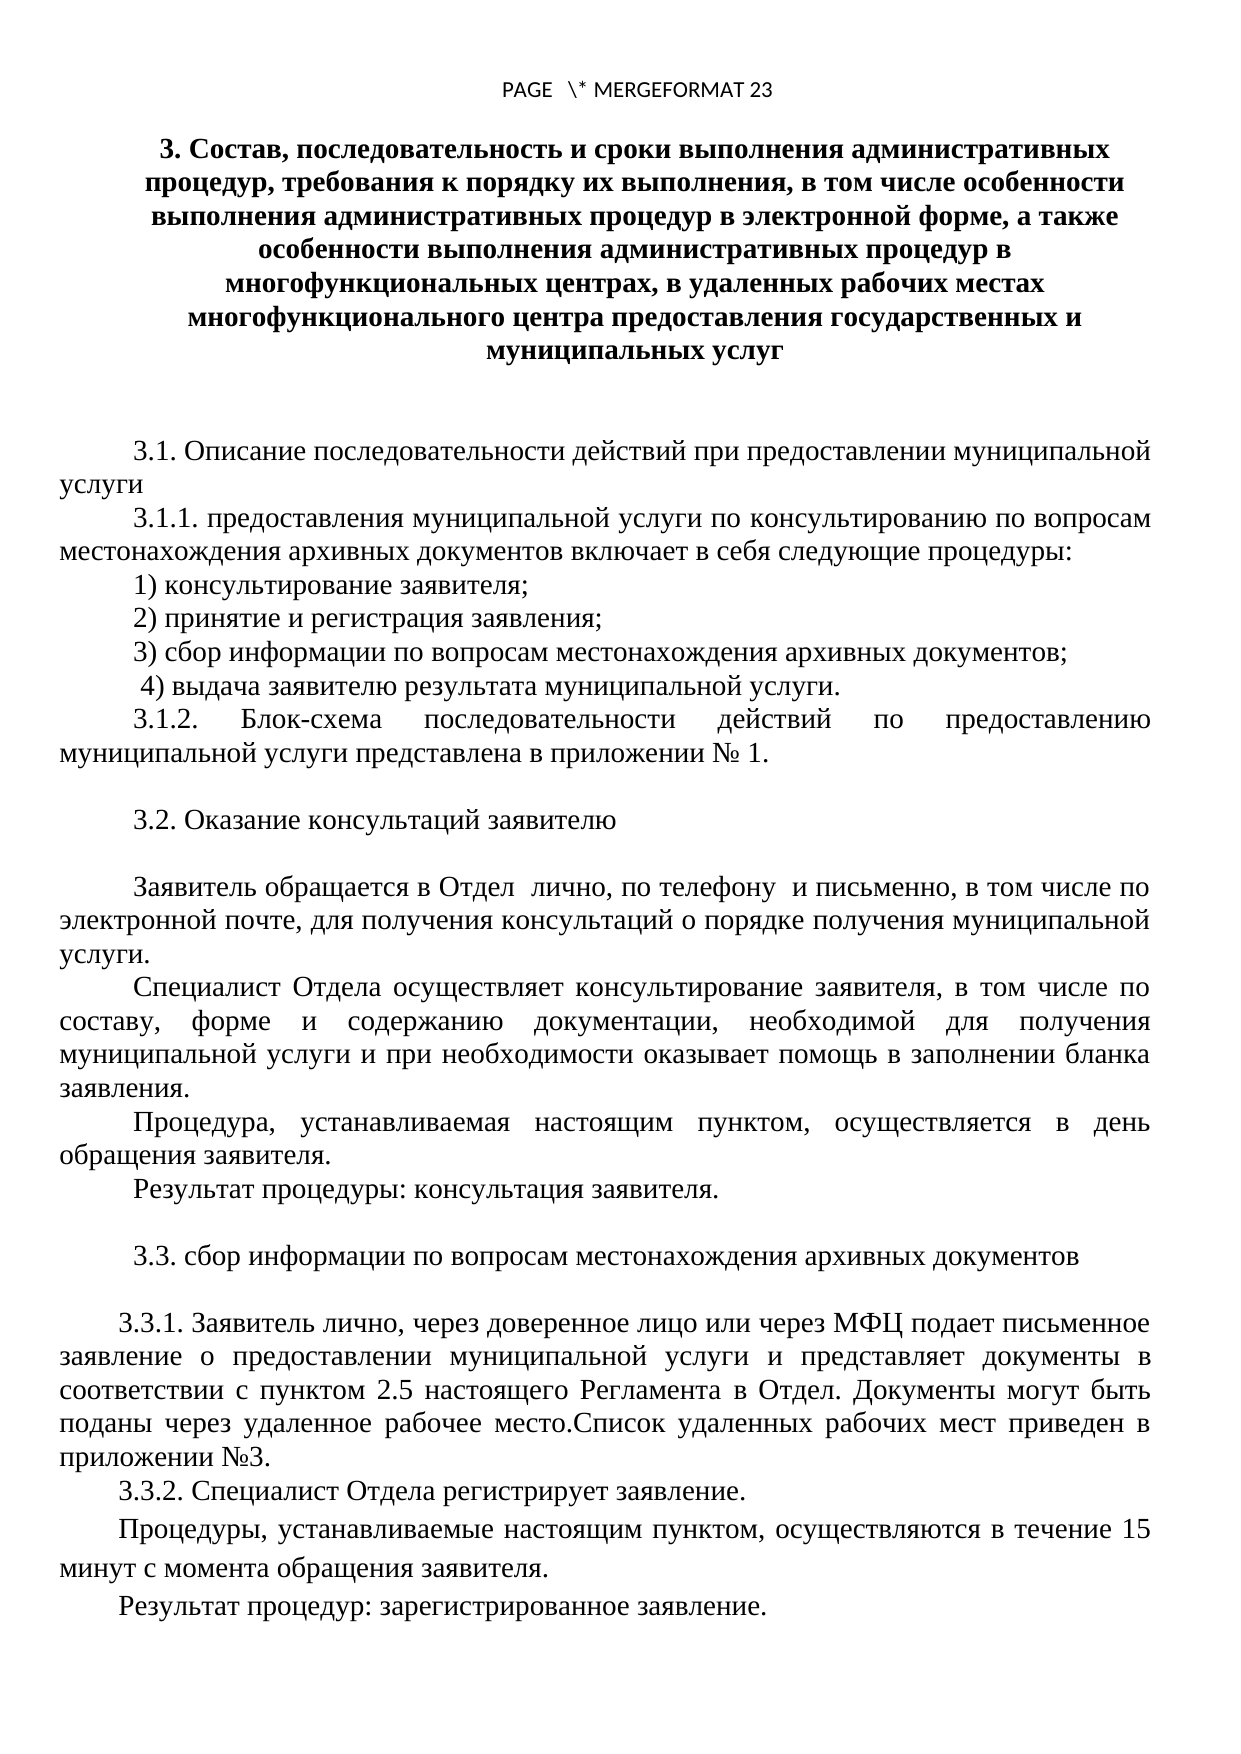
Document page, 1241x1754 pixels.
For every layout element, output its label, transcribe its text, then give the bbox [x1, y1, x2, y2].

text 3.3.2. Специалист Отдела регистрирует заявление. [59, 1473, 1152, 1506]
text Результат процедур: зарегистрированное заявление. [59, 1588, 1152, 1622]
text 3.1. Описание последовательности действий при предоставлении муниципальной услуги [59, 433, 1152, 500]
text Специалист Отдела осуществляет консультирование заявителя, в том числе по составу, форме и содержанию документации, необходимой для получения муниципальной услуги и при необходимости оказывает помощь в заполнении бланка заявления. [59, 969, 1152, 1104]
text 3.3.1. Заявитель лично, через доверенное лицо или через МФЦ подает письменное заявление о предоставлении муниципальной услуги и представляет документы в соответствии с пунктом 2.5 настоящего Регламента в Отдел. Документы могут быть поданы через удаленное рабочее место.Список удаленных рабочих мест приведен в приложении №3. [59, 1305, 1152, 1473]
text Заявитель обращается в Отдел лично, по телефону и письменно, в том числе по электронной почте, для получения консультаций о порядке получения муниципальной услуги. [59, 869, 1152, 969]
text 3. Cостав, последовательность и сроки выполнения административных процедур, требования к порядку их выполнения, в том числе особенности выполнения административных процедур в электронной форме, а также особенности выполнения административных процедур в многофункциональных центрах, в удаленных рабочих местах многофункционального центра предоставления государственных и муниципальных услуг [118, 131, 1152, 366]
text 3) сбор информации по вопросам местонахождения архивных документов; [133, 634, 1152, 668]
text 3.1.1. предоставления муниципальной услуги по консультированию по вопросам местонахождения архивных документов включает в себя следующие процедуры: [59, 500, 1152, 567]
text 3.3. сбор информации по вопросам местонахождения архивных документов [59, 1238, 1152, 1271]
text Процедуры, устанавливаемые настоящим пунктом, осуществляются в течение 15 минут с момента обращения заявителя. [59, 1511, 1152, 1583]
text Процедура, устанавливаемая настоящим пунктом, осуществляется в день обращения заявителя. [59, 1104, 1152, 1171]
text Результат процедуры: консультация заявителя. [59, 1171, 1152, 1204]
text 3.2. Оказание консультаций заявителю [59, 802, 1152, 835]
text 4) выдача заявителю результата муниципальной услуги. [133, 668, 1152, 701]
text 1) консультирование заявителя; [59, 567, 1152, 601]
text 2) принятие и регистрация заявления; [59, 601, 1152, 634]
text 3.1.2. Блок-схема последовательности действий по предоставлению муниципальной услуги представлена в приложении № 1. [59, 701, 1152, 768]
